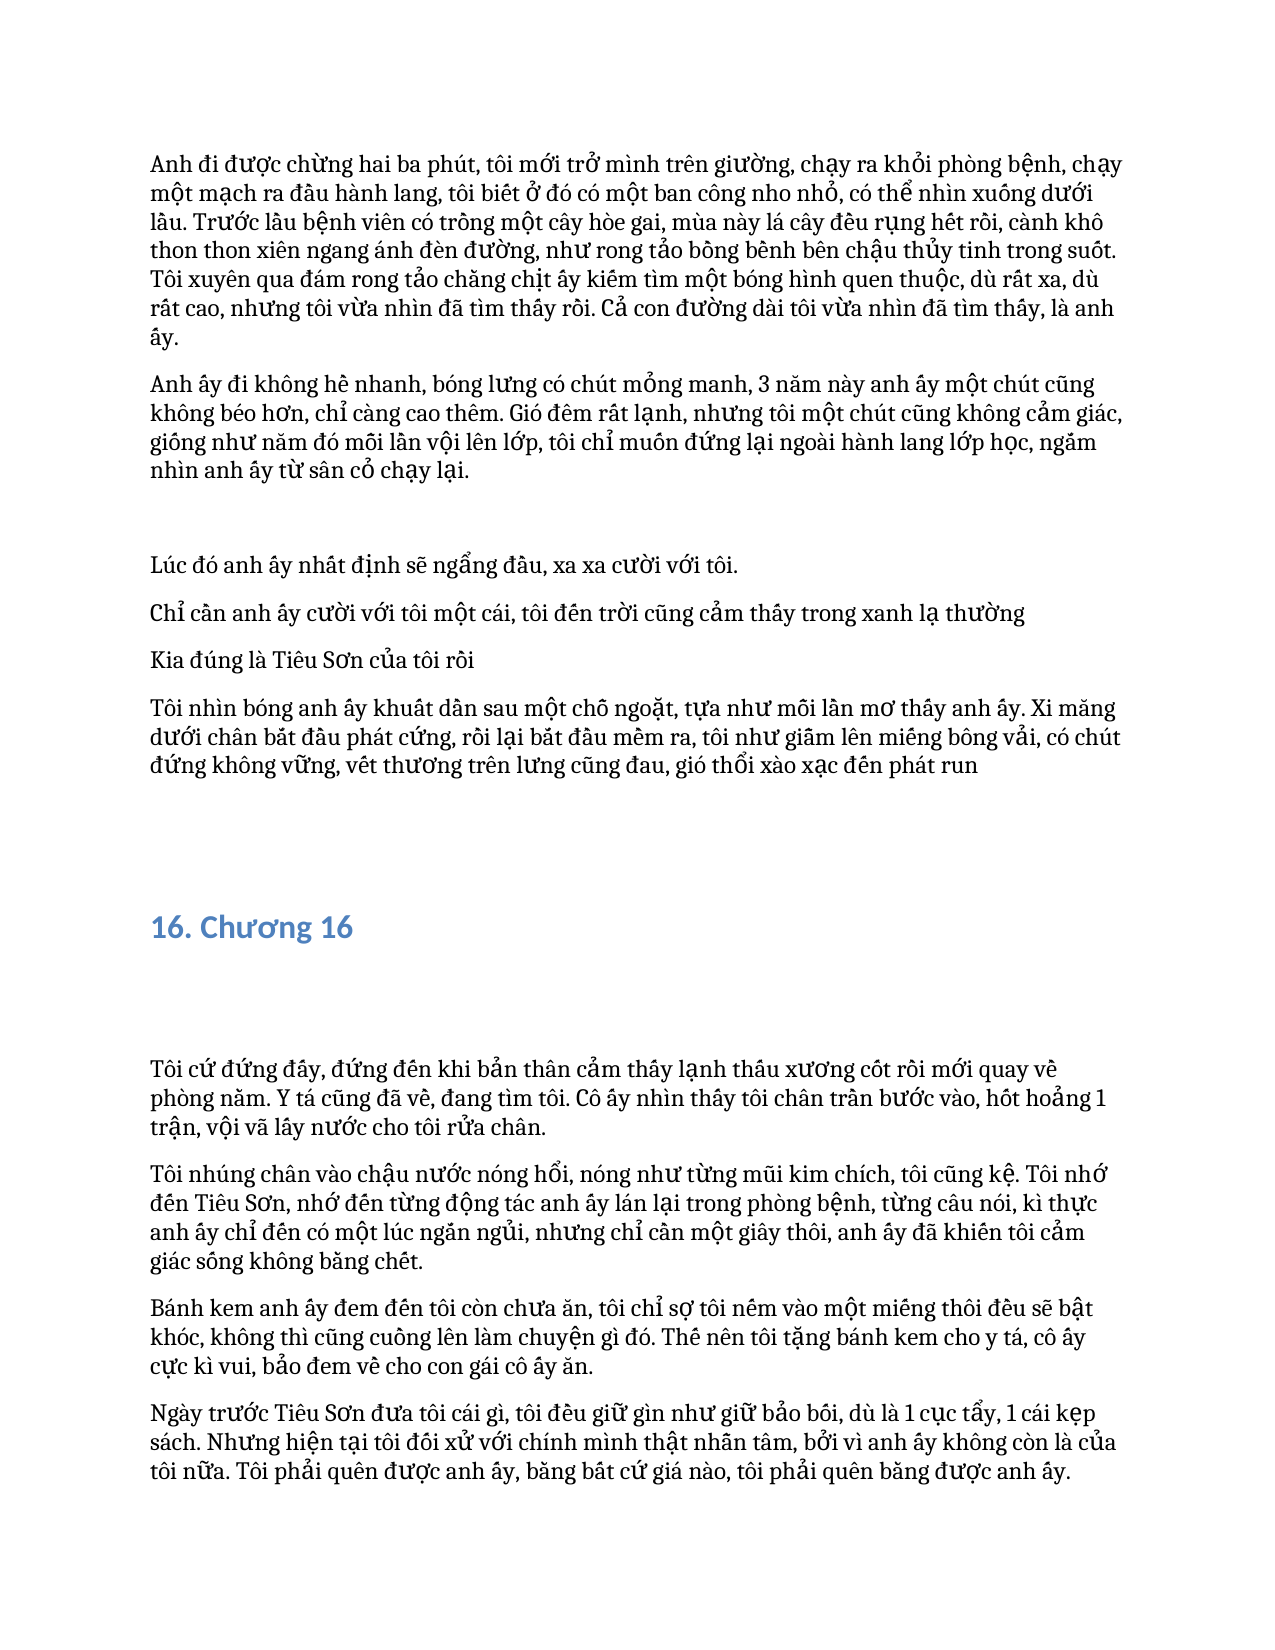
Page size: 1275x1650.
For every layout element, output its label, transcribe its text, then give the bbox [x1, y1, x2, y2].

text Chỉ cần anh ấy cười với tôi một cái, tôi đến trời cũng cảm thấy trong xanh lạ thường [150, 599, 1125, 627]
text Kia đúng là Tiêu Sơn của tôi rồi [150, 646, 1125, 675]
text Anh đi được chừng hai ba phút, tôi mới trở mình trên giường, chạy ra khỏi phòng bệnh, chạy một mạch ra đầu hành lang, tôi biết ở đó có một ban công nho nhỏ, có thể nhìn xuống dưới lầu. Trước lầu bệnh viên có trồng một cây hòe gai, mùa này lá cây đều rụng hết rồi, cành khô thon thon xiên ngang ánh đèn đường, như rong tảo bồng bềnh bên chậu thủy tinh trong suốt. Tôi xuyên qua đám rong tảo chằng chịt ấy kiếm tìm một bóng hình quen thuộc, dù rất xa, dù rất cao, nhưng tôi vừa nhìn đã tìm thấy rồi. Cả con đường dài tôi vừa nhìn đã tìm thấy, là anh ấy. [150, 150, 1125, 351]
subtitle 16. Chương 16 [150, 906, 1125, 947]
text Anh ấy đi không hề nhanh, bóng lưng có chút mỏng manh, 3 năm này anh ấy một chút cũng không béo hơn, chỉ càng cao thêm. Gió đêm rất lạnh, nhưng tôi một chút cũng không cảm giác, giống như năm đó mỗi lần vội lên lớp, tôi chỉ muốn đứng lại ngoài hành lang lớp học, ngắm nhìn anh ấy từ sân cỏ chạy lại. [150, 370, 1125, 485]
text Ngày trước Tiêu Sơn đưa tôi cái gì, tôi đều giữ gìn như giữ bảo bối, dù là 1 cục tẩy, 1 cái kẹp sách. Nhưng hiện tại tôi đối xử với chính mình thật nhẫn tâm, bởi vì anh ấy không còn là của tôi nữa. Tôi phải quên được anh ấy, bằng bất cứ giá nào, tôi phải quên bằng được anh ấy. [150, 1399, 1125, 1485]
text Tôi cứ đứng đấy, đứng đến khi bản thân cảm thấy lạnh thấu xương cốt rồi mới quay về phòng nằm. Y tá cũng đã về, đang tìm tôi. Cô ấy nhìn thấy tôi chân trần bước vào, hốt hoảng 1 trận, vội vã lấy nước cho tôi rửa chân. [150, 1055, 1125, 1142]
text Tôi nhìn bóng anh ấy khuất dần sau một chỗ ngoặt, tựa như mỗi lần mơ thấy anh ấy. Xi măng dưới chân bắt đầu phát cứng, rồi lại bắt đầu mềm ra, tôi như giẫm lên miếng bông vải, có chút đứng không vững, vết thương trên lưng cũng đau, gió thổi xào xạc đến phát run [150, 694, 1125, 780]
text Lúc đó anh ấy nhất định sẽ ngẩng đầu, xa xa cười với tôi. [150, 551, 1125, 580]
text Bánh kem anh ấy đem đến tôi còn chưa ăn, tôi chỉ sợ tôi nếm vào một miếng thôi đều sẽ bật khóc, không thì cũng cuồng lên làm chuyện gì đó. Thế nên tôi tặng bánh kem cho y tá, cô ấy cực kì vui, bảo đem về cho con gái cô ấy ăn. [150, 1294, 1125, 1380]
text Tôi nhúng chân vào chậu nước nóng hổi, nóng như từng mũi kim chích, tôi cũng kệ. Tôi nhớ đến Tiêu Sơn, nhớ đến từng động tác anh ấy lán lại trong phòng bệnh, từng câu nói, kì thực anh ấy chỉ đến có một lúc ngắn ngủi, nhưng chỉ cần một giây thôi, anh ấy đã khiến tôi cảm giác sống không bằng chết. [150, 1160, 1125, 1275]
